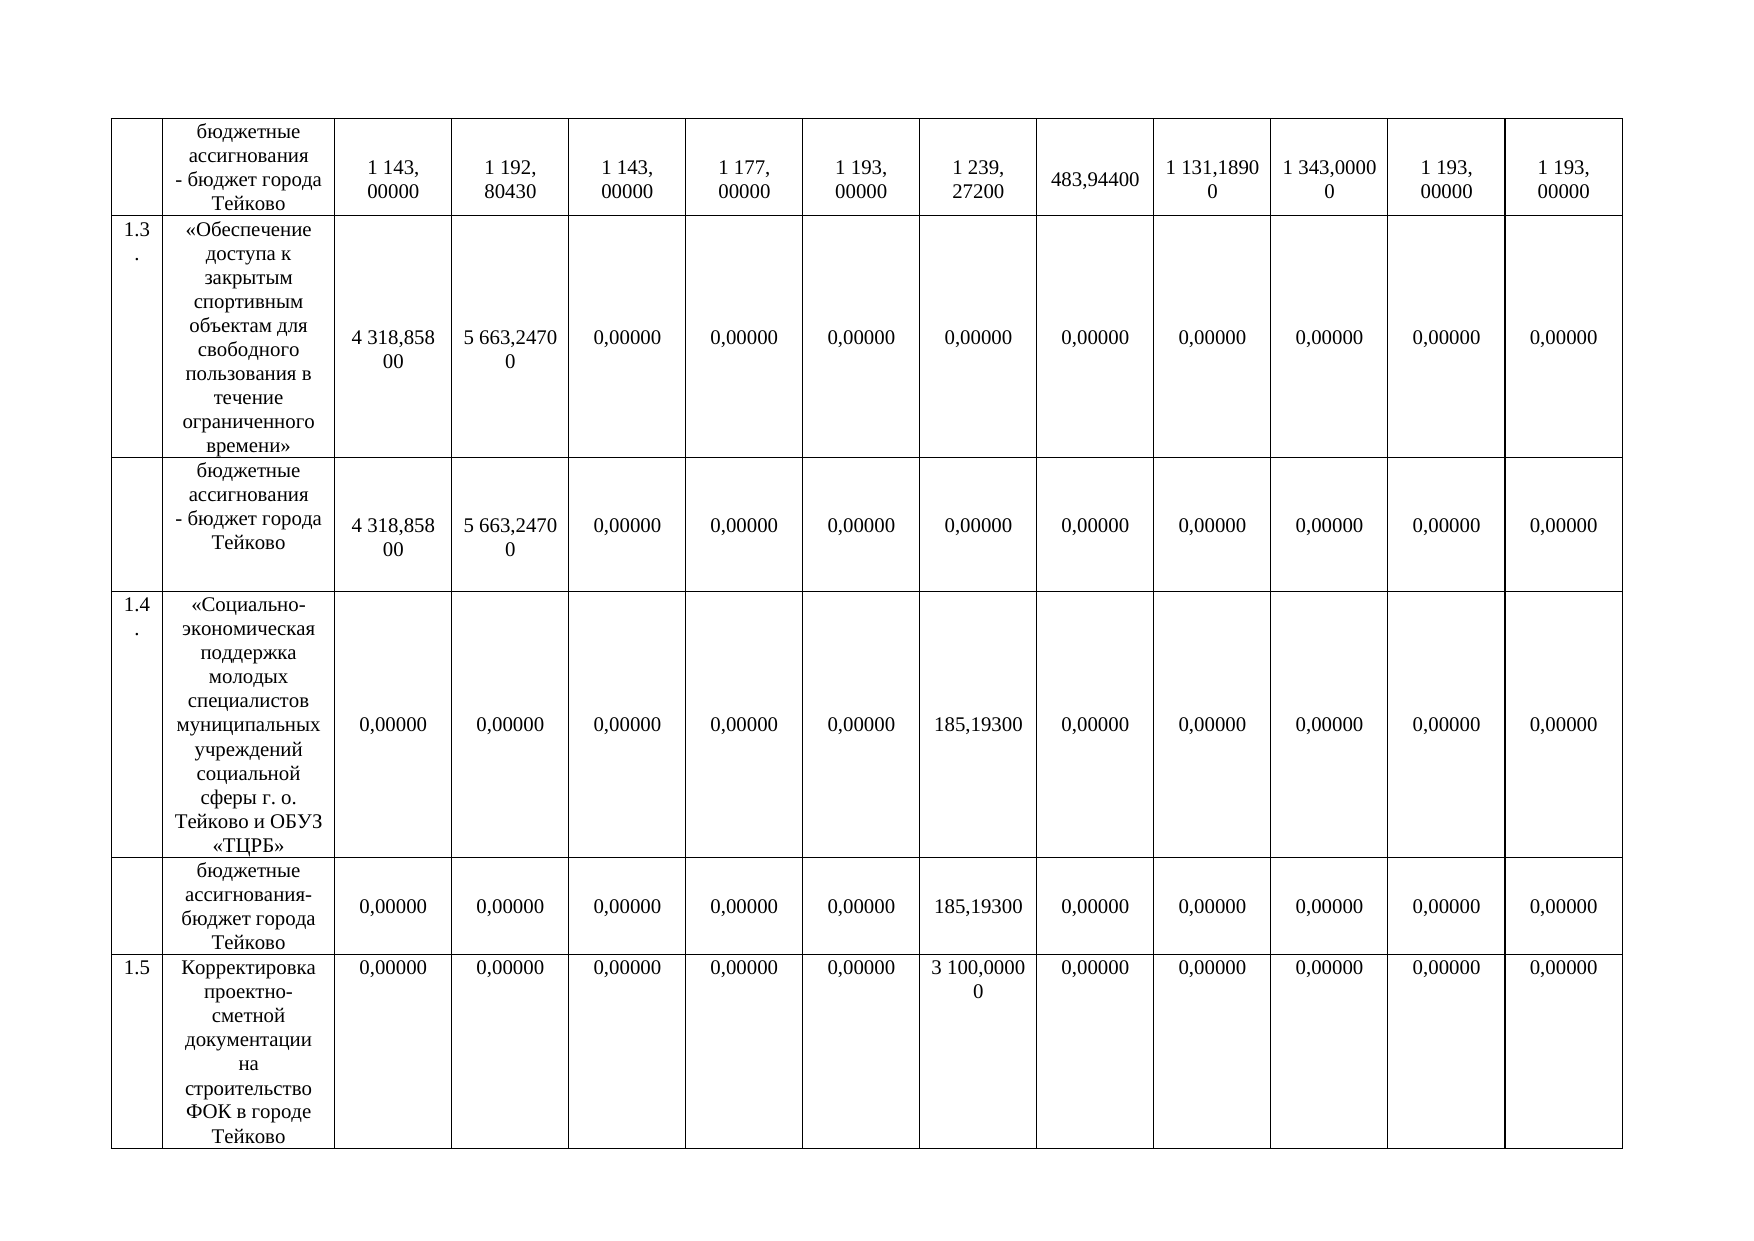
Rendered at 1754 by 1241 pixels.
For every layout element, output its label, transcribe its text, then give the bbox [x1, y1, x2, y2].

table_cell 0,00000 [1037, 858, 1153, 954]
table_cell 1 192, 80430 [452, 119, 568, 215]
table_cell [163, 955, 334, 1148]
table_cell 5 663,24700 [452, 216, 568, 457]
table_cell 1.3. [112, 216, 162, 457]
table_cell [112, 858, 162, 954]
table_cell 0,00000 [569, 216, 685, 457]
table_cell 1 143, 00000 [569, 119, 685, 215]
table_cell 0,00000 [686, 592, 802, 857]
table_cell 0,00000 [1271, 458, 1387, 591]
table_cell 1 193, 00000 [803, 119, 919, 215]
table_cell 0,00000 [1506, 955, 1622, 1148]
table_cell [112, 458, 162, 591]
table_cell 1 343,00000 [1271, 119, 1387, 215]
table_cell 0,00000 [1154, 592, 1270, 857]
table_cell 0,00000 [335, 858, 451, 954]
table_cell 1.4. [112, 592, 162, 857]
table_cell 0,00000 [1154, 955, 1270, 1148]
table_cell 4 318,858 00 [335, 216, 451, 457]
table_cell 0,00000 [803, 955, 919, 1148]
table_cell 1 177, 00000 [686, 119, 802, 215]
table_cell 0,00000 [1154, 858, 1270, 954]
table_cell 0,00000 [686, 858, 802, 954]
table_cell 0,00000 [686, 458, 802, 591]
table_cell 0,00000 [1037, 216, 1153, 457]
table_cell 0,00000 [920, 458, 1036, 591]
table_cell 0,00000 [1388, 858, 1504, 954]
table_cell бюджетные ассигнования - бюджет города Тейково [163, 458, 334, 591]
table_cell 0,00000 [920, 216, 1036, 457]
table_cell 0,00000 [1154, 216, 1270, 457]
table_cell 1 193, 00000 [1388, 119, 1504, 215]
table_cell 0,00000 [452, 955, 568, 1148]
table_cell 0,00000 [686, 216, 802, 457]
table_cell 0,00000 [1271, 592, 1387, 857]
table_cell 0,00000 [1271, 858, 1387, 954]
table_cell 0,00000 [1506, 858, 1622, 954]
table_cell 1 193, 00000 [1506, 119, 1622, 215]
table_cell 4 318,858 00 [335, 458, 451, 591]
table_cell 0,00000 [1506, 458, 1622, 591]
table_cell 0,00000 [1271, 216, 1387, 457]
table_cell 0,00000 [1037, 955, 1153, 1148]
table_cell 0,00000 [569, 592, 685, 857]
table_cell 1 131,18900 [1154, 119, 1270, 215]
table_cell бюджетные ассигнования- бюджет города Тейково [163, 858, 334, 954]
table_cell 0,00000 [452, 858, 568, 954]
table_cell 0,00000 [1037, 458, 1153, 591]
table_cell 0,00000 [803, 458, 919, 591]
table_cell 0,00000 [803, 216, 919, 457]
table_cell 0,00000 [1388, 955, 1504, 1148]
table_cell 0,00000 [452, 592, 568, 857]
table_cell бюджетные ассигнования - бюджет города Тейково [163, 119, 334, 215]
table_cell 0,00000 [1388, 216, 1504, 457]
table_cell 0,00000 [1154, 458, 1270, 591]
table_cell 0,00000 [569, 955, 685, 1148]
table_cell 1.5 [112, 955, 162, 1148]
table_cell 1 143, 00000 [335, 119, 451, 215]
table_cell 0,00000 [335, 592, 451, 857]
table_cell 483,94400 [1037, 119, 1153, 215]
table_cell 0,00000 [1271, 955, 1387, 1148]
table_cell 0,00000 [1506, 592, 1622, 857]
table_cell «Обеспечение доступа к закрытым спортивным объектам для свободного пользования в течение ограниченного времени» [163, 216, 334, 457]
table_cell 0,00000 [1506, 216, 1622, 457]
table_cell 0,00000 [803, 592, 919, 857]
table_cell 0,00000 [1388, 592, 1504, 857]
table_cell 0,00000 [803, 858, 919, 954]
table_cell 0,00000 [335, 955, 451, 1148]
table_cell 1 239, 27200 [920, 119, 1036, 215]
table_cell 3 100,00000 [920, 955, 1036, 1148]
table_cell 0,00000 [569, 458, 685, 591]
table_cell «Социально- экономическая поддержка молодых специалистов муниципальных учреждений социальной сферы г. о. Тейково и ОБУЗ «ТЦРБ» [163, 592, 334, 857]
table_cell 5 663,24700 [452, 458, 568, 591]
table_cell 0,00000 [1388, 458, 1504, 591]
table_cell 185,19300 [920, 858, 1036, 954]
table_cell 185,19300 [920, 592, 1036, 857]
table_cell [112, 119, 162, 215]
table_cell 0,00000 [1037, 592, 1153, 857]
table_cell 0,00000 [686, 955, 802, 1148]
table_cell 0,00000 [569, 858, 685, 954]
